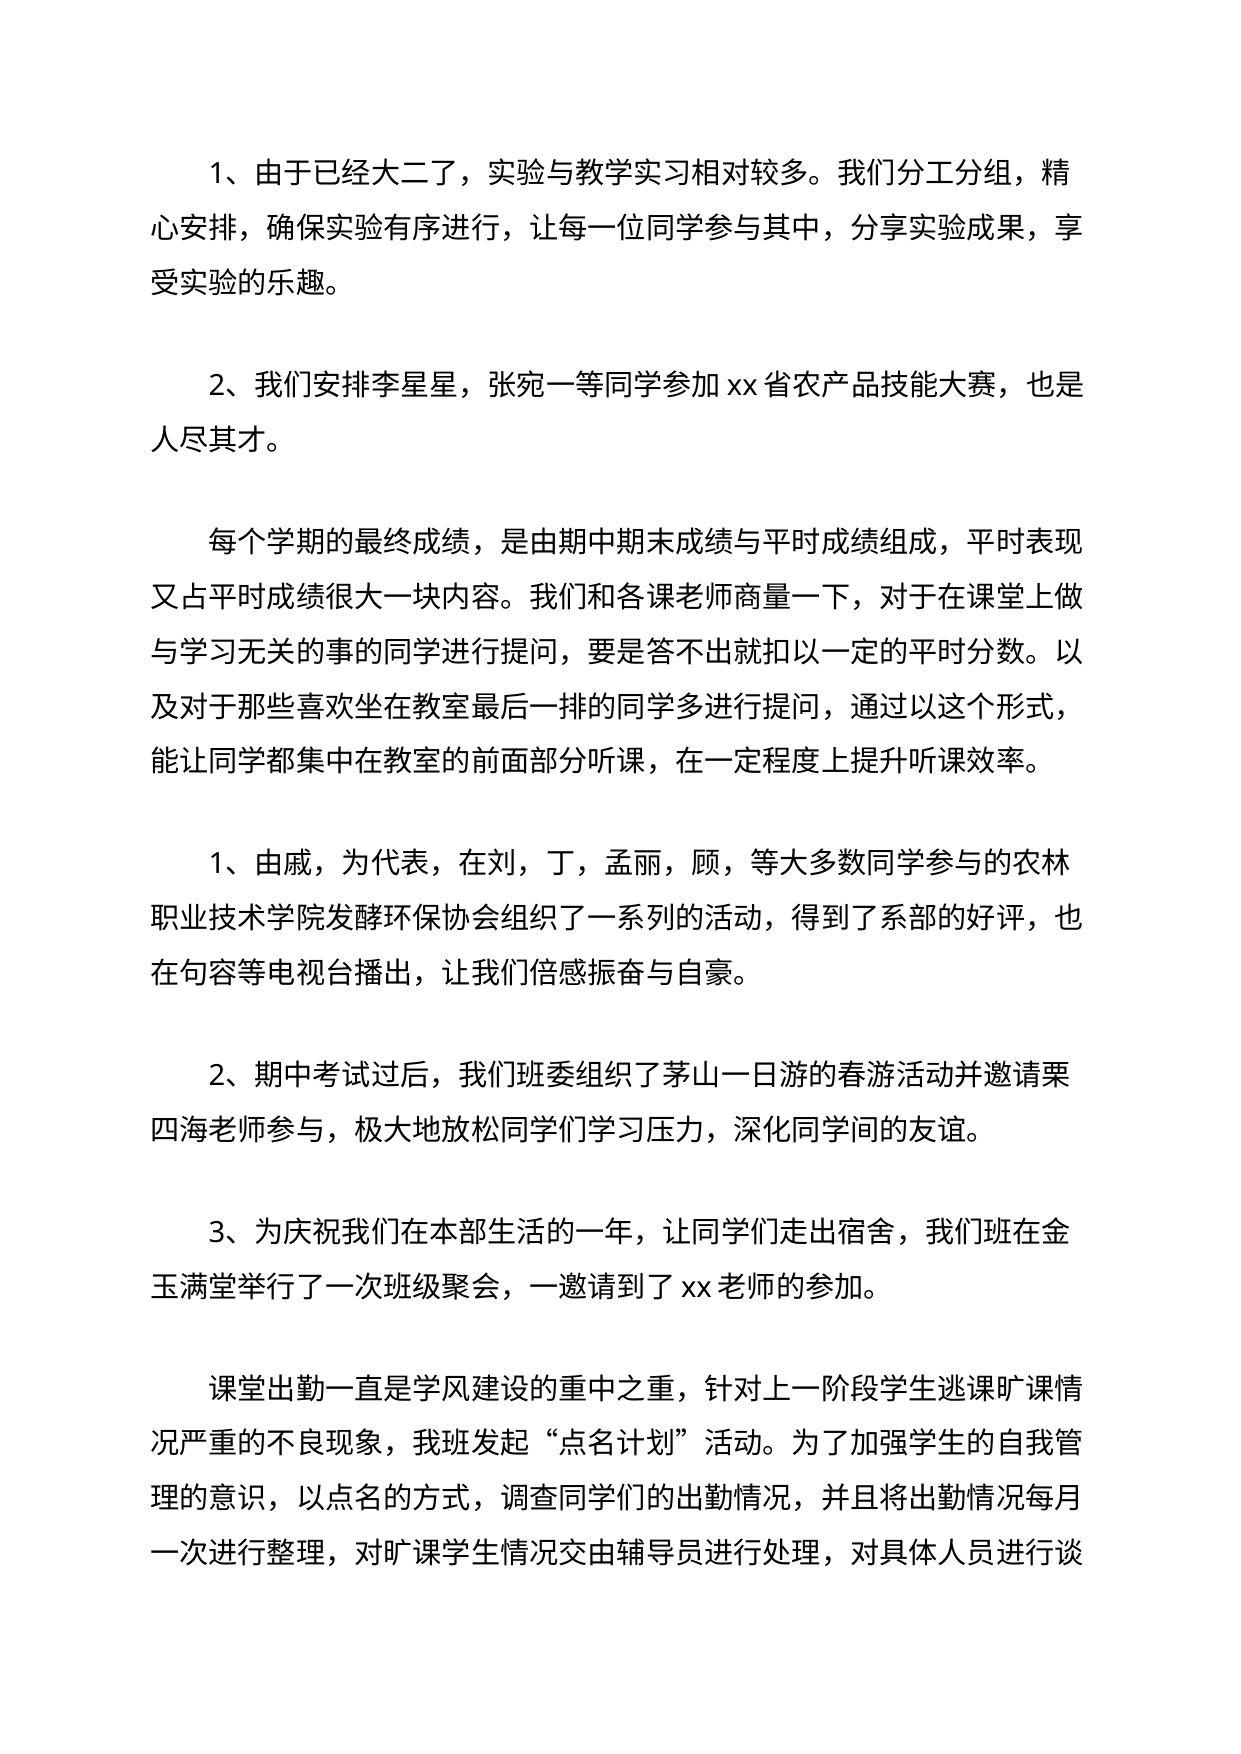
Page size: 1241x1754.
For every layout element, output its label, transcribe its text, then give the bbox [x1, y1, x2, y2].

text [150, 1365, 1090, 1572]
text 每个学期的最终成绩，是由期中期末成绩与平时成绩组成，平时表现又占平时成绩很大一块内容。我们和各课老师商量一下，对于在课堂上做与学习无关的事的同学进行提问，要是答不出就扣以一定的平时分数。以及对于那些喜欢坐在教室最后一排的同学多进行提问，通过以这个形式，能让同学都集中在教室的前面部分听课，在一定程度上提升听课效率。 [150, 518, 1090, 780]
text 1、由于已经大二了，实验与教学实习相对较多。我们分工分组，精心安排，确保实验有序进行，让每一位同学参与其中，分享实验成果，享受实验的乐趣。 [150, 150, 1090, 302]
text 2、我们安排李星星，张宛一等同学参加xx省农产品技能大赛，也是人尽其才。 [150, 362, 1090, 459]
text 2、期中考试过后，我们班委组织了茅山一日游的春游活动并邀请栗四海老师参与，极大地放松同学们学习压力，深化同学间的友谊。 [150, 1051, 1090, 1149]
text 3、为庆祝我们在本部生活的一年，让同学们走出宿舍，我们班在金玉满堂举行了一次班级聚会，一邀请到了xx老师的参加。 [150, 1208, 1090, 1306]
text 1、由戚，为代表，在刘，丁，孟丽，顾，等大多数同学参与的农林职业技术学院发酵环保协会组织了一系列的活动，得到了系部的好评，也在句容等电视台播出，让我们倍感振奋与自豪。 [150, 840, 1090, 992]
